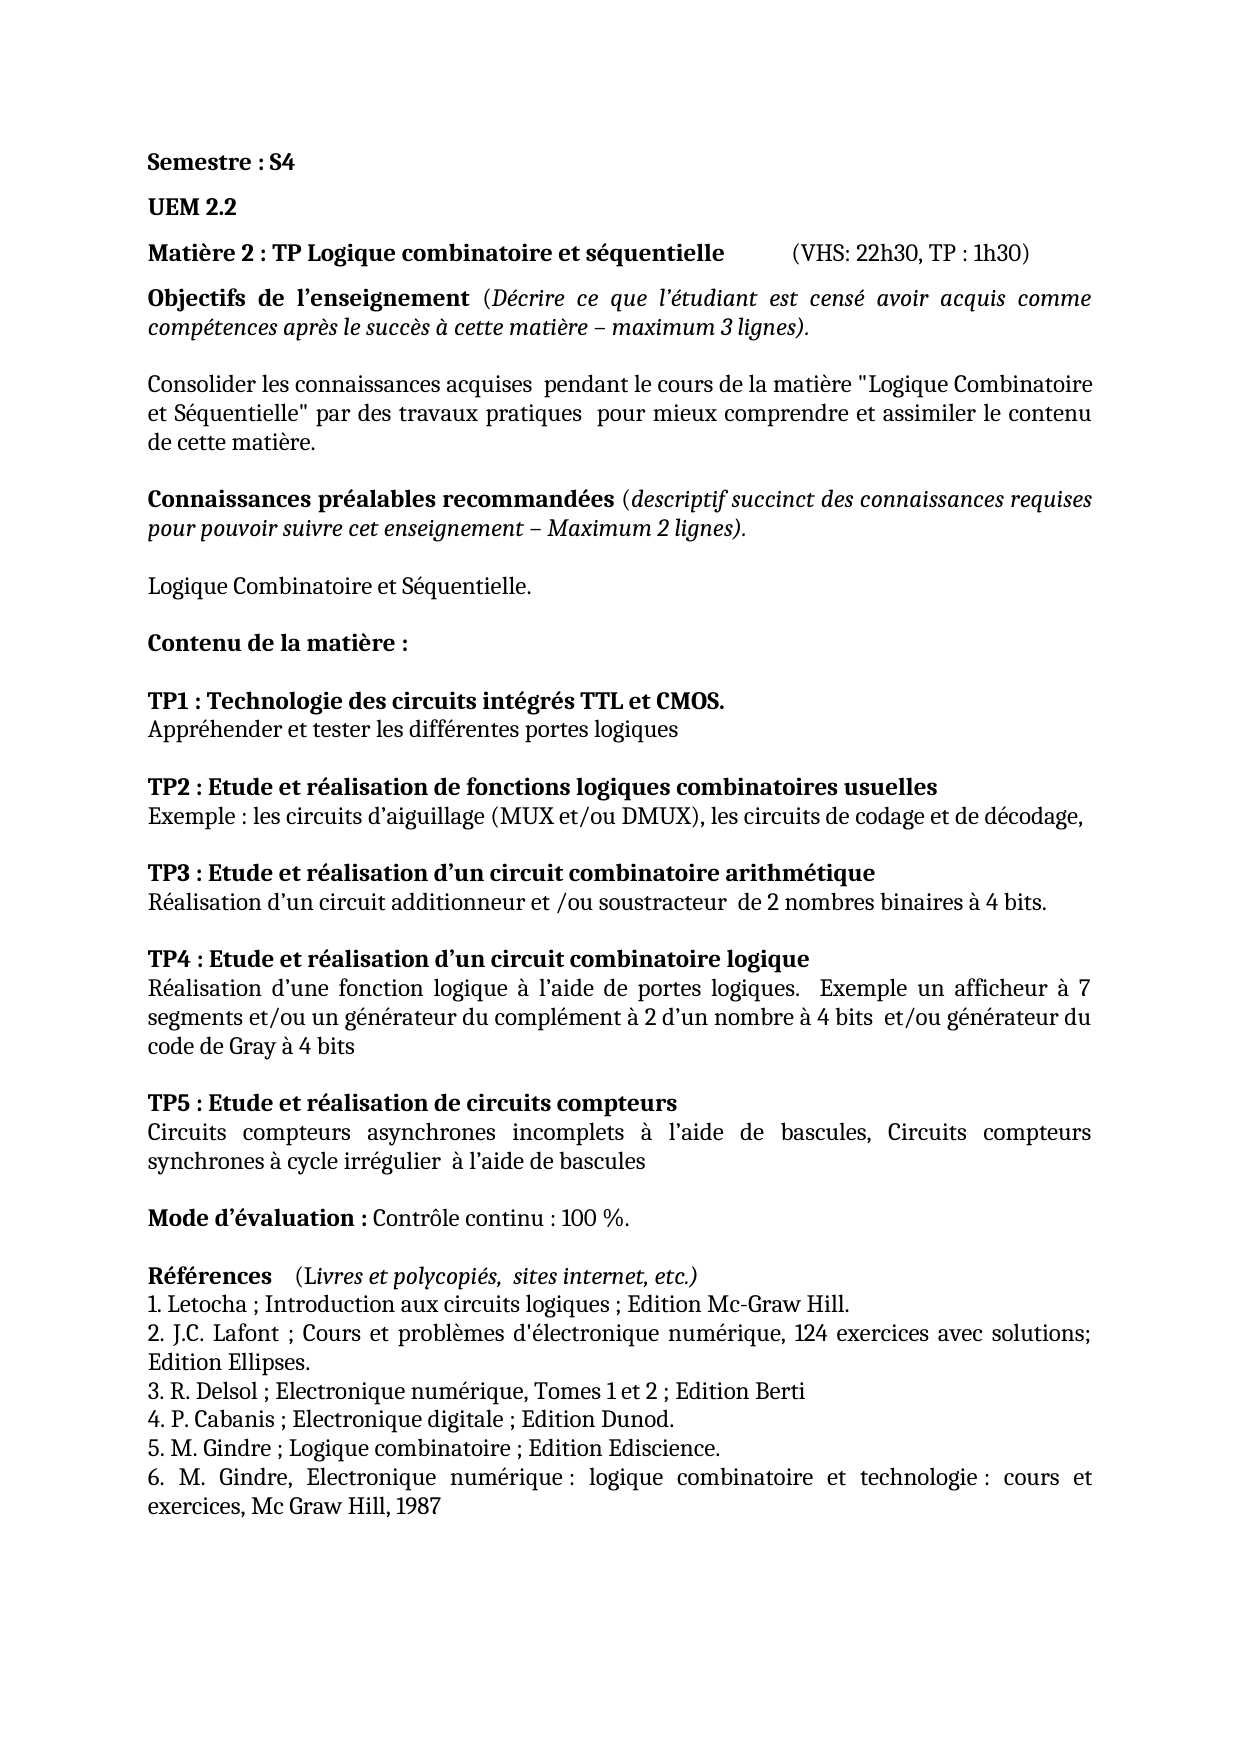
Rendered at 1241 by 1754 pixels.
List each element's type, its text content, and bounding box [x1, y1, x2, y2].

text 3. R. Delsol ; Electronique numérique, Tomes 1 et 2 ; Edition Berti [148, 1377, 1093, 1405]
text Réalisation d’une fonction logique à l’aide de portes logiques. Exemple un afficheur à 7 segments et/ou un générateur du complément à 2 d’un nombre à 4 bits et/ou générateur du code de Gray à 4 bits [148, 974, 1093, 1060]
text 1. Letocha ; Introduction aux circuits logiques ; Edition Mc-Graw Hill. [148, 1290, 1093, 1319]
text TP4 : Etude et réalisation d’un circuit combinatoire logique [148, 945, 1093, 974]
text Mode d’évaluation : Contrôle continu : 100 %. [148, 1204, 1093, 1233]
text . Gindre ; Logique combinatoire ; Edition Ediscience. [148, 1434, 1093, 1463]
text Circuits compteurs asynchrones incomplets à l’aide de bascules, Circuits compteurs synchrones à cycle irrégulier à l’aide de bascules [148, 1118, 1093, 1175]
text 4. P. Cabanis ; Electronique digitale ; Edition Dunod. [148, 1405, 1093, 1434]
text TP2 : Etude et réalisation de fonctions logiques combinatoires usuelles [148, 773, 1093, 802]
text Exemple : les circuits d’aiguillage (MUX et/ou DMUX), les circuits de codage et de décodage, [148, 802, 1093, 830]
text Références (Livres et polycopiés, sites internet, etc.) [148, 1262, 1093, 1290]
text TP5 : Etude et réalisation de circuits compteurs [148, 1089, 1093, 1118]
text 2. J.C. Lafont ; Cours et problèmes d'électronique numérique, 124 exercices avec solutions; Edition Ellipses. [148, 1319, 1093, 1377]
text Réalisation d’un circuit additionneur et /ou soustracteur de 2 nombres binaires à 4 bits. [148, 888, 1093, 917]
text TP1 : Technologie des circuits intégrés TTL et CMOS. [148, 687, 1093, 715]
text Logique Combinatoire et Séquentielle. [148, 572, 1093, 600]
text Appréhender et tester les différentes portes logiques [148, 715, 1093, 744]
text Contenu de la matière : [148, 629, 1093, 658]
text Consolider les connaissances acquises pendant le cours de la matière "Logique Combinatoire et Séquentielle" par des travaux pratiques pour mieux comprendre et assimiler le contenu de cette matière. [148, 370, 1093, 457]
text Objectifs de l’enseignement (Décrire ce que l’étudiant est censé avoir acquis comme compétences après le succès à cette matière – maximum 3 lignes). [148, 284, 1093, 342]
text Semestre : S4 [148, 148, 1093, 176]
text UEM 2.2 [148, 193, 1093, 222]
text TP3 : Etude et réalisation d’un circuit combinatoire arithmétique [148, 859, 1093, 888]
text Matière 2 : TP Logique combinatoire et séquentielle (VHS: 22h30, TP : 1h30) [148, 239, 1093, 267]
text 6. M. Gindre, Electronique numérique : logique combinatoire et technologie : cours et exercices, Mc Graw Hill, 1987 [148, 1463, 1093, 1520]
text Connaissances préalables recommandées (descriptif succinct des connaissances requises pour pouvoir suivre cet enseignement – Maximum 2 lignes). [148, 485, 1093, 543]
